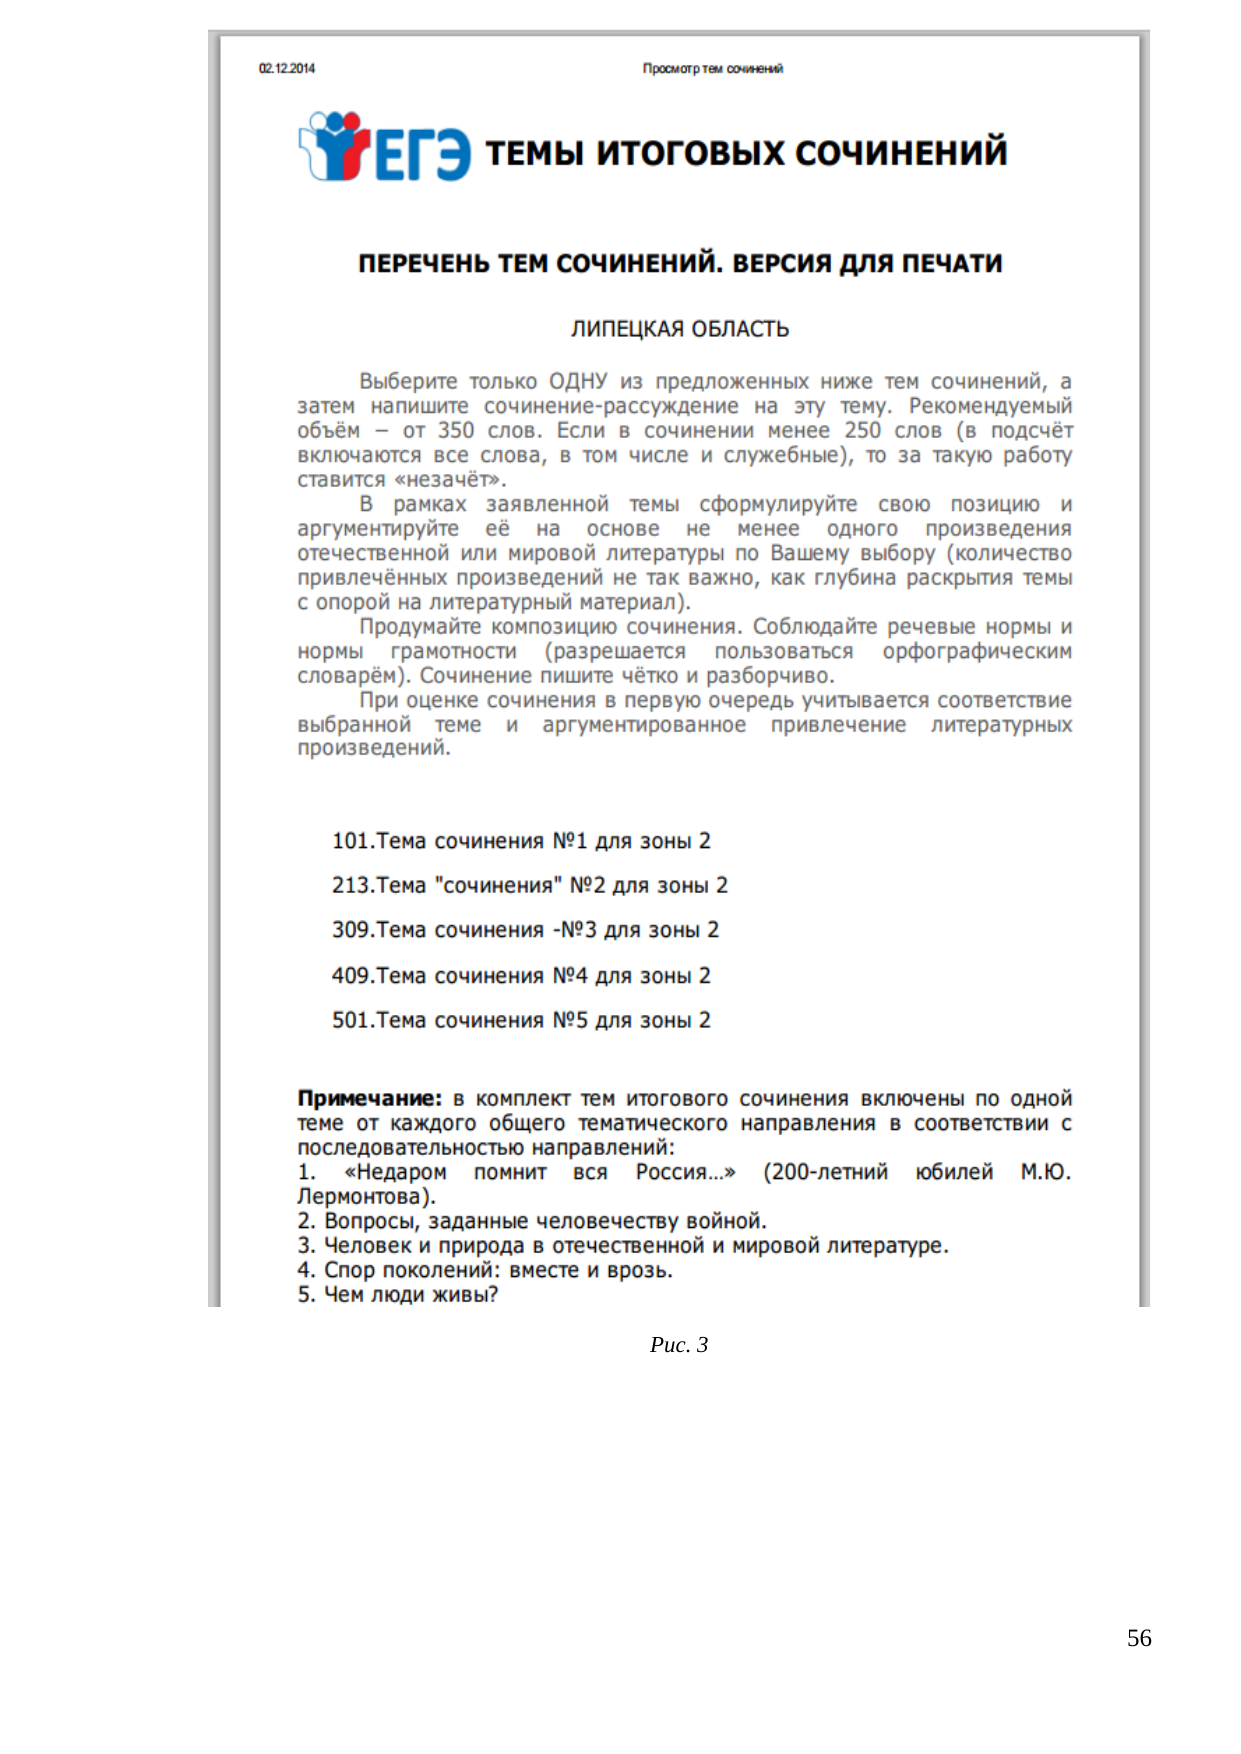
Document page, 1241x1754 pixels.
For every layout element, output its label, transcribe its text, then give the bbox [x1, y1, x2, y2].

text Рис. 3 [133, 1331, 1152, 1357]
picture [208, 29, 1151, 1307]
